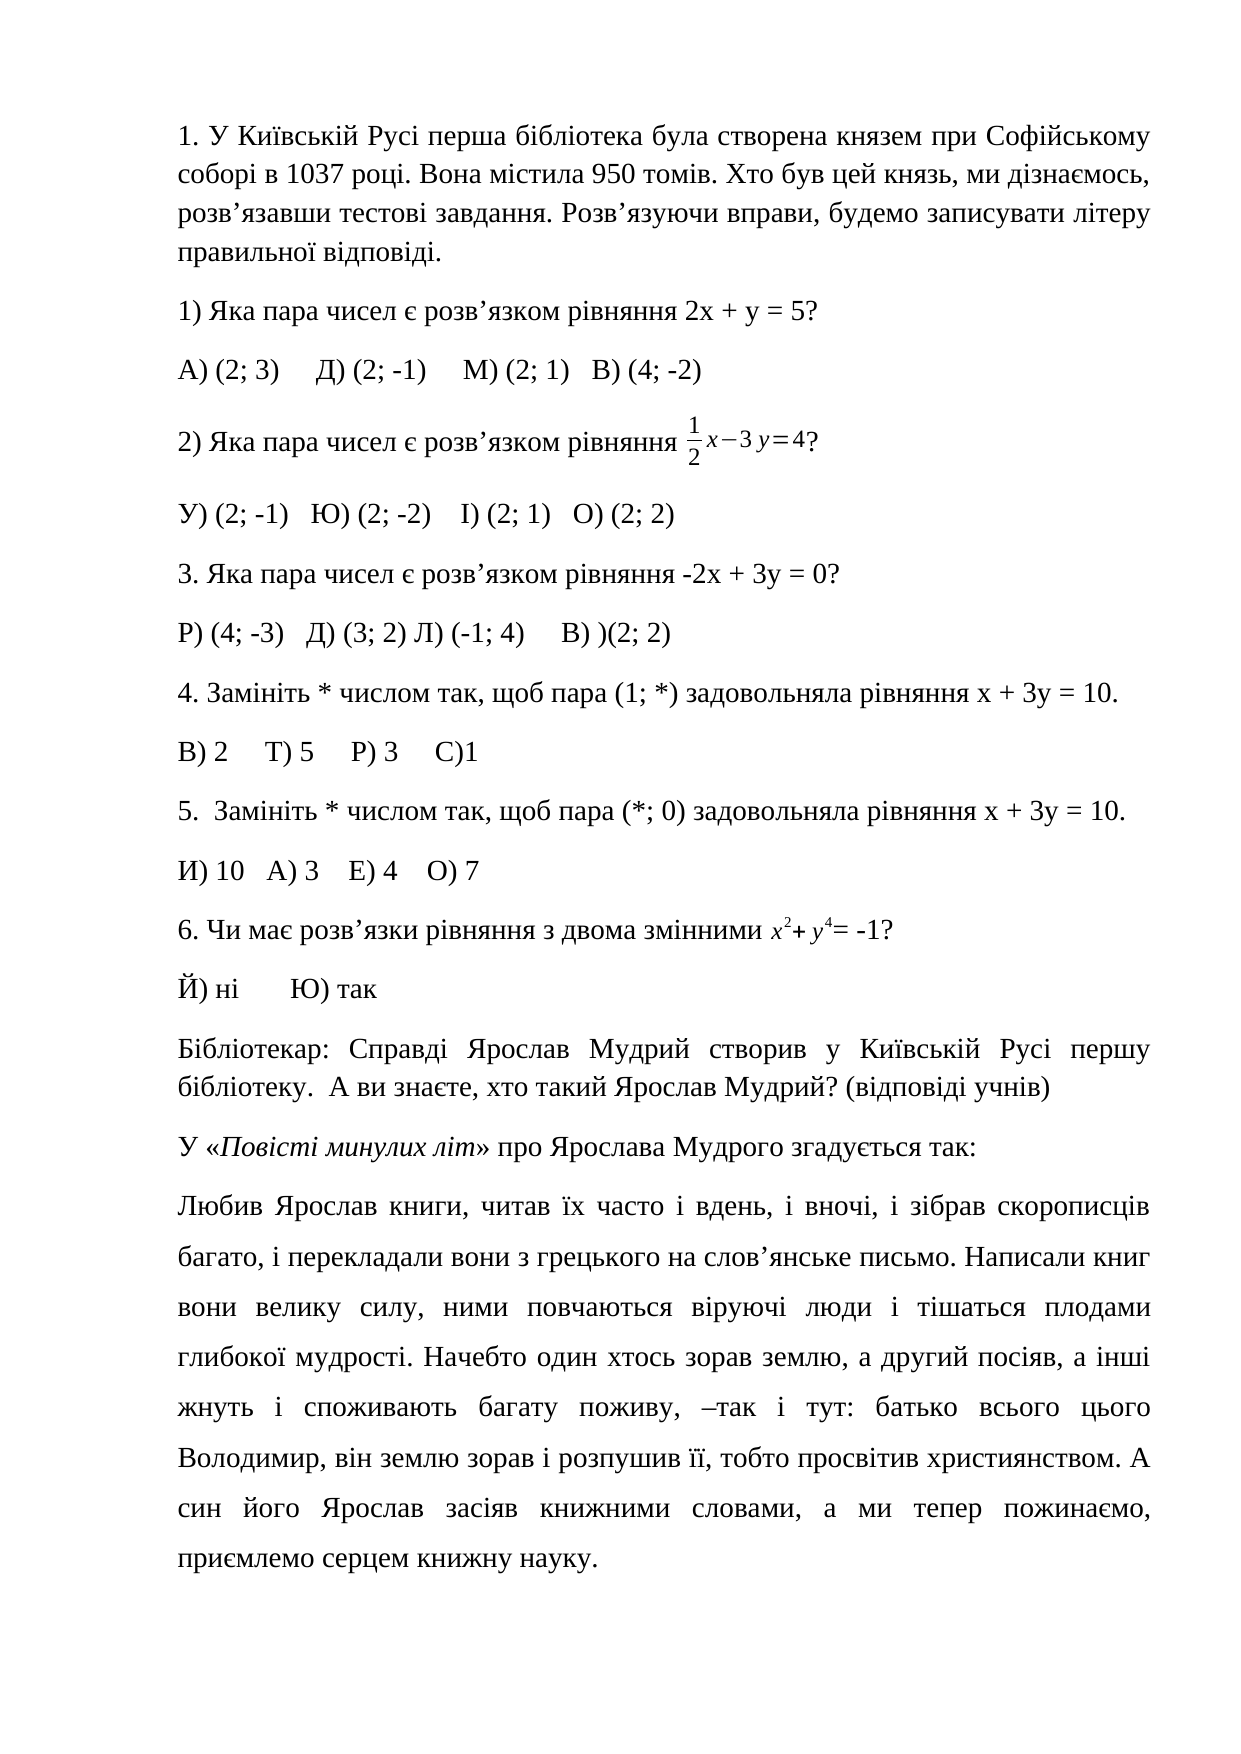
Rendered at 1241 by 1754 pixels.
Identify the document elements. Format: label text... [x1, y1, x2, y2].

text 3. Яка пара чисел є розв’язком рівняння -2х + 3у = 0? [177, 556, 1152, 589]
text А) (2; 3) Д) (2; -1) М) (2; 1) В) (4; -2) [177, 352, 1152, 386]
text У) (2; -1) Ю) (2; -2) І) (2; 1) О) (2; 2) [177, 497, 1152, 530]
text Любив Ярослав книги, читав їх часто і вдень, і вночі, і зібрав скорописців багато, і перекладали вони з грецького на слов’янське письмо. Написали книг вони велику силу, ними повчаються віруючі люди і тішаться плодами глибокої мудрості. Начебто один хтось зорав землю, а другий посіяв, а інші жнуть і споживають багату поживу, –так і тут: батько всього цього Володимир, він землю зорав і розпушив її, тобто просвітив християнством. А син його Ярослав засіяв книжними словами, а ми тепер пожинаємо, приємлемо серцем книжну науку. [177, 1188, 1152, 1574]
text 5. Замініть * числом так, щоб пара (*; 0) задовольняла рівняння х + 3у = 10. [177, 793, 1152, 827]
text 6. Чи має розв’язки рівняння з двома змінними = -1? [177, 912, 1152, 946]
text 1. У Київській Русі перша бібліотека була створена князем при Софійському соборі в 1037 році. Вона містила 950 томів. Хто був цей князь, ми дізнаємось, розв’язавши тестові завдання. Розв’язуючи вправи, будемо записувати літеру правильної відповіді. [177, 118, 1152, 267]
text Й) ні Ю) так [177, 972, 1152, 1005]
text У «Повісті минулих літ» про Ярослава Мудрого згадується так: [177, 1129, 1152, 1162]
text И) 10 А) 3 Е) 4 О) 7 [177, 853, 1152, 886]
text В) 2 Т) 5 Р) 3 С)1 [177, 734, 1152, 768]
text Бібліотекар: Справді Ярослав Мудрий створив у Київській Русі першу бібліотеку. А ви знаєте, хто такий Ярослав Мудрий? (відповіді учнів) [177, 1031, 1152, 1103]
text 2) Яка пара чисел є розв’язком рівняння ? [177, 412, 1152, 471]
text 1) Яка пара чисел є розв’язком рівняння 2x + y = 5? [177, 293, 1152, 327]
text 4. Замініть * числом так, щоб пара (1; *) задовольняла рівняння х + 3у = 10. [177, 675, 1152, 708]
text Р) (4; -3) Д) (3; 2) Л) (-1; 4) В) )(2; 2) [177, 615, 1152, 649]
